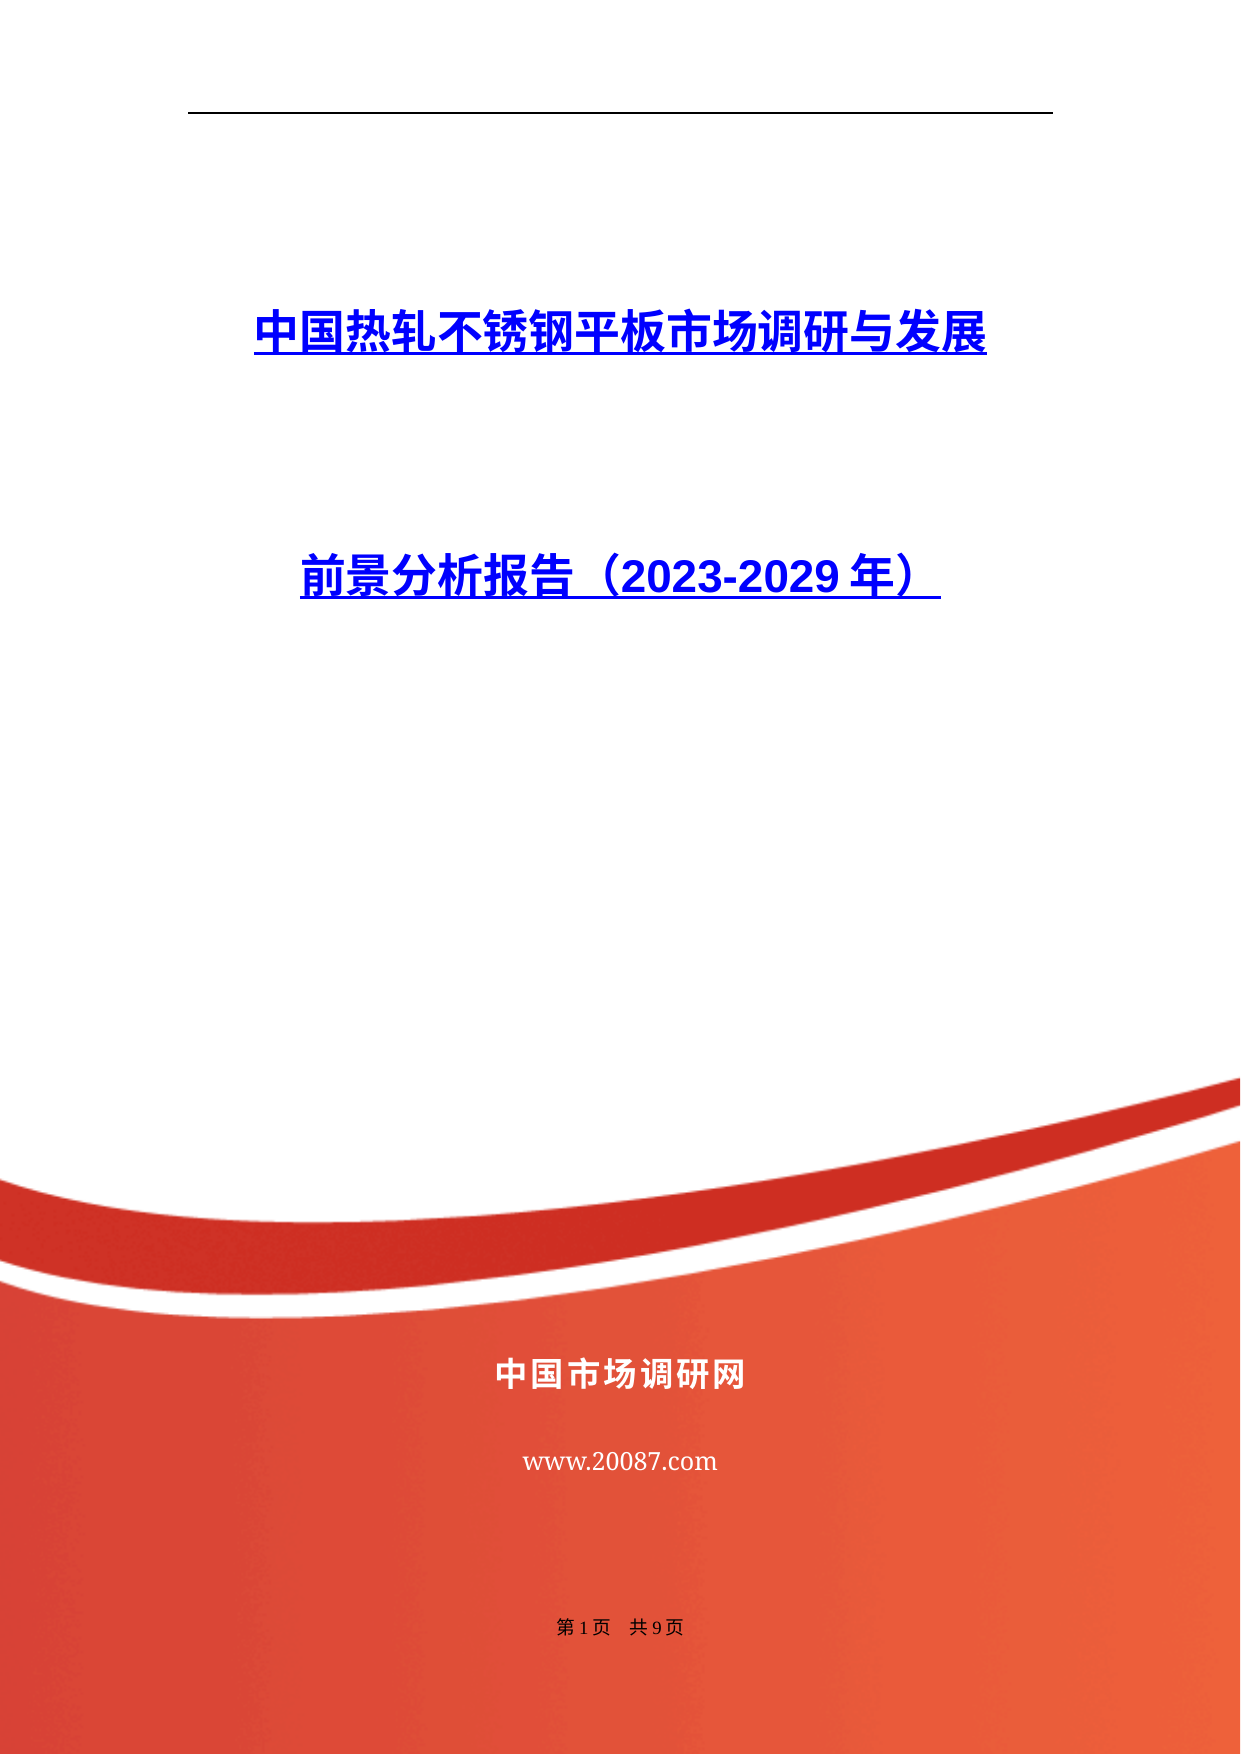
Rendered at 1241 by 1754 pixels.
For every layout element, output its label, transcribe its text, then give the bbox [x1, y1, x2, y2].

text www.20087.com [187, 1428, 1053, 1493]
table_header 中国热轧不锈钢平板市场调研与发展前景分析报告（2023-2029年） [188, 207, 1053, 773]
subtitle 中国市场调研网 [187, 1339, 1053, 1404]
picture [0, 1006, 1241, 1754]
